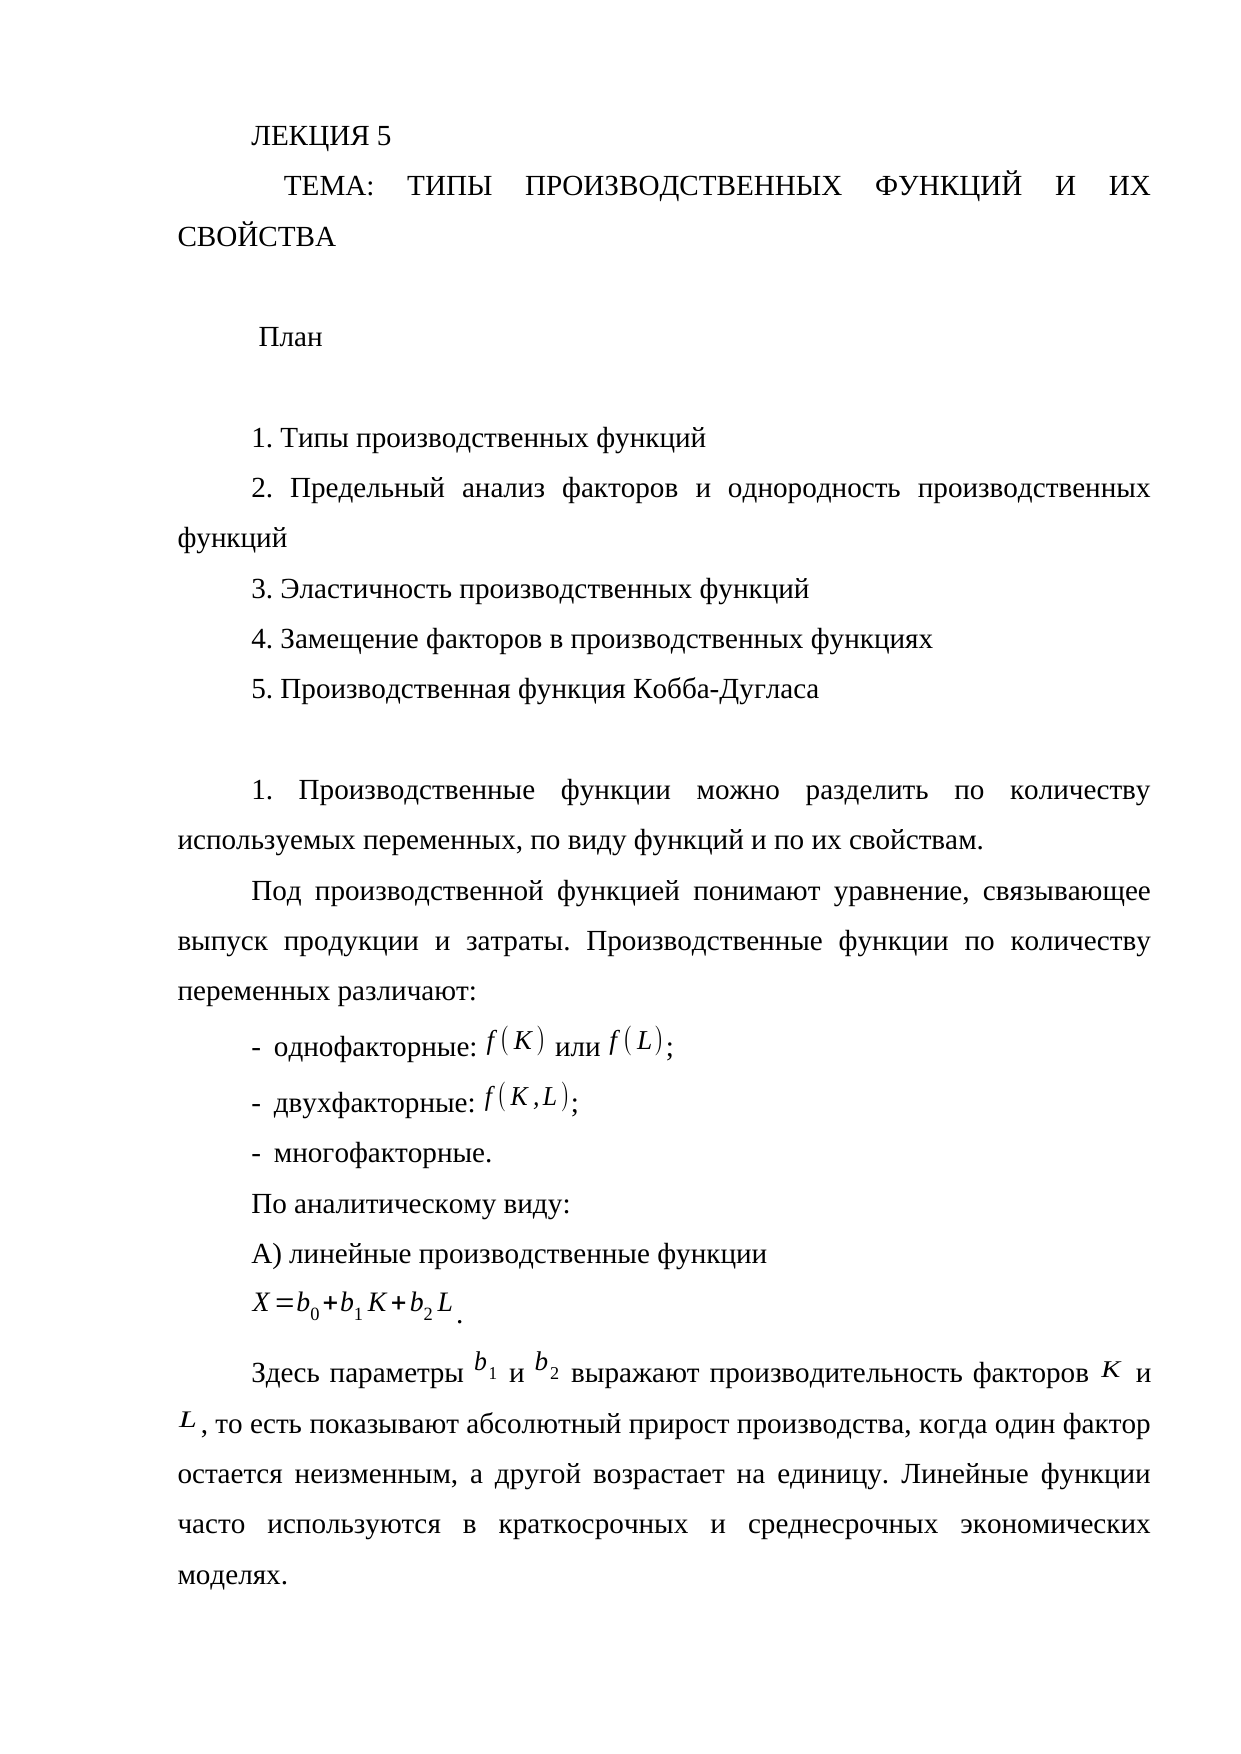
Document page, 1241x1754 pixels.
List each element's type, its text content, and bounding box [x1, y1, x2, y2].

text 3. Эластичность производственных функций [177, 571, 1152, 604]
text По аналитическому виду: [177, 1186, 1152, 1219]
list однофакторные: или ; [177, 1024, 1152, 1063]
text ЛЕКЦИЯ 5 [177, 118, 1152, 152]
text 1. Типы производственных функций [177, 420, 1152, 453]
text Здесь параметры и выражают производительность факторов и , то есть показывают абсолютный прирост производства, когда один фактор остается неизменным, а другой возрастает на единицу. Линейные функции часто используются в краткосрочных и среднесрочных экономических моделях. [177, 1347, 1152, 1590]
list многофакторные. [177, 1135, 1152, 1169]
text Под производственной функцией понимают уравнение, связывающее выпуск продукции и затраты. Производственные функции по количеству переменных различают: [177, 873, 1152, 1007]
list двухфакторные: ; [177, 1079, 1152, 1119]
text 5. Производственная функция Кобба-Дугласа [177, 672, 1152, 705]
text 2. Предельный анализ факторов и однородность производственных функций [177, 470, 1152, 554]
text . [177, 1286, 1152, 1330]
text План [177, 319, 1152, 353]
text 4. Замещение факторов в производственных функциях [177, 621, 1152, 655]
text Тема: Типы производственных функций и их свойства [177, 168, 1152, 252]
text А) линейные производственные функции [177, 1236, 1152, 1269]
text 1. Производственные функции можно разделить по количеству используемых переменных, по виду функций и по их свойствам. [177, 772, 1152, 856]
